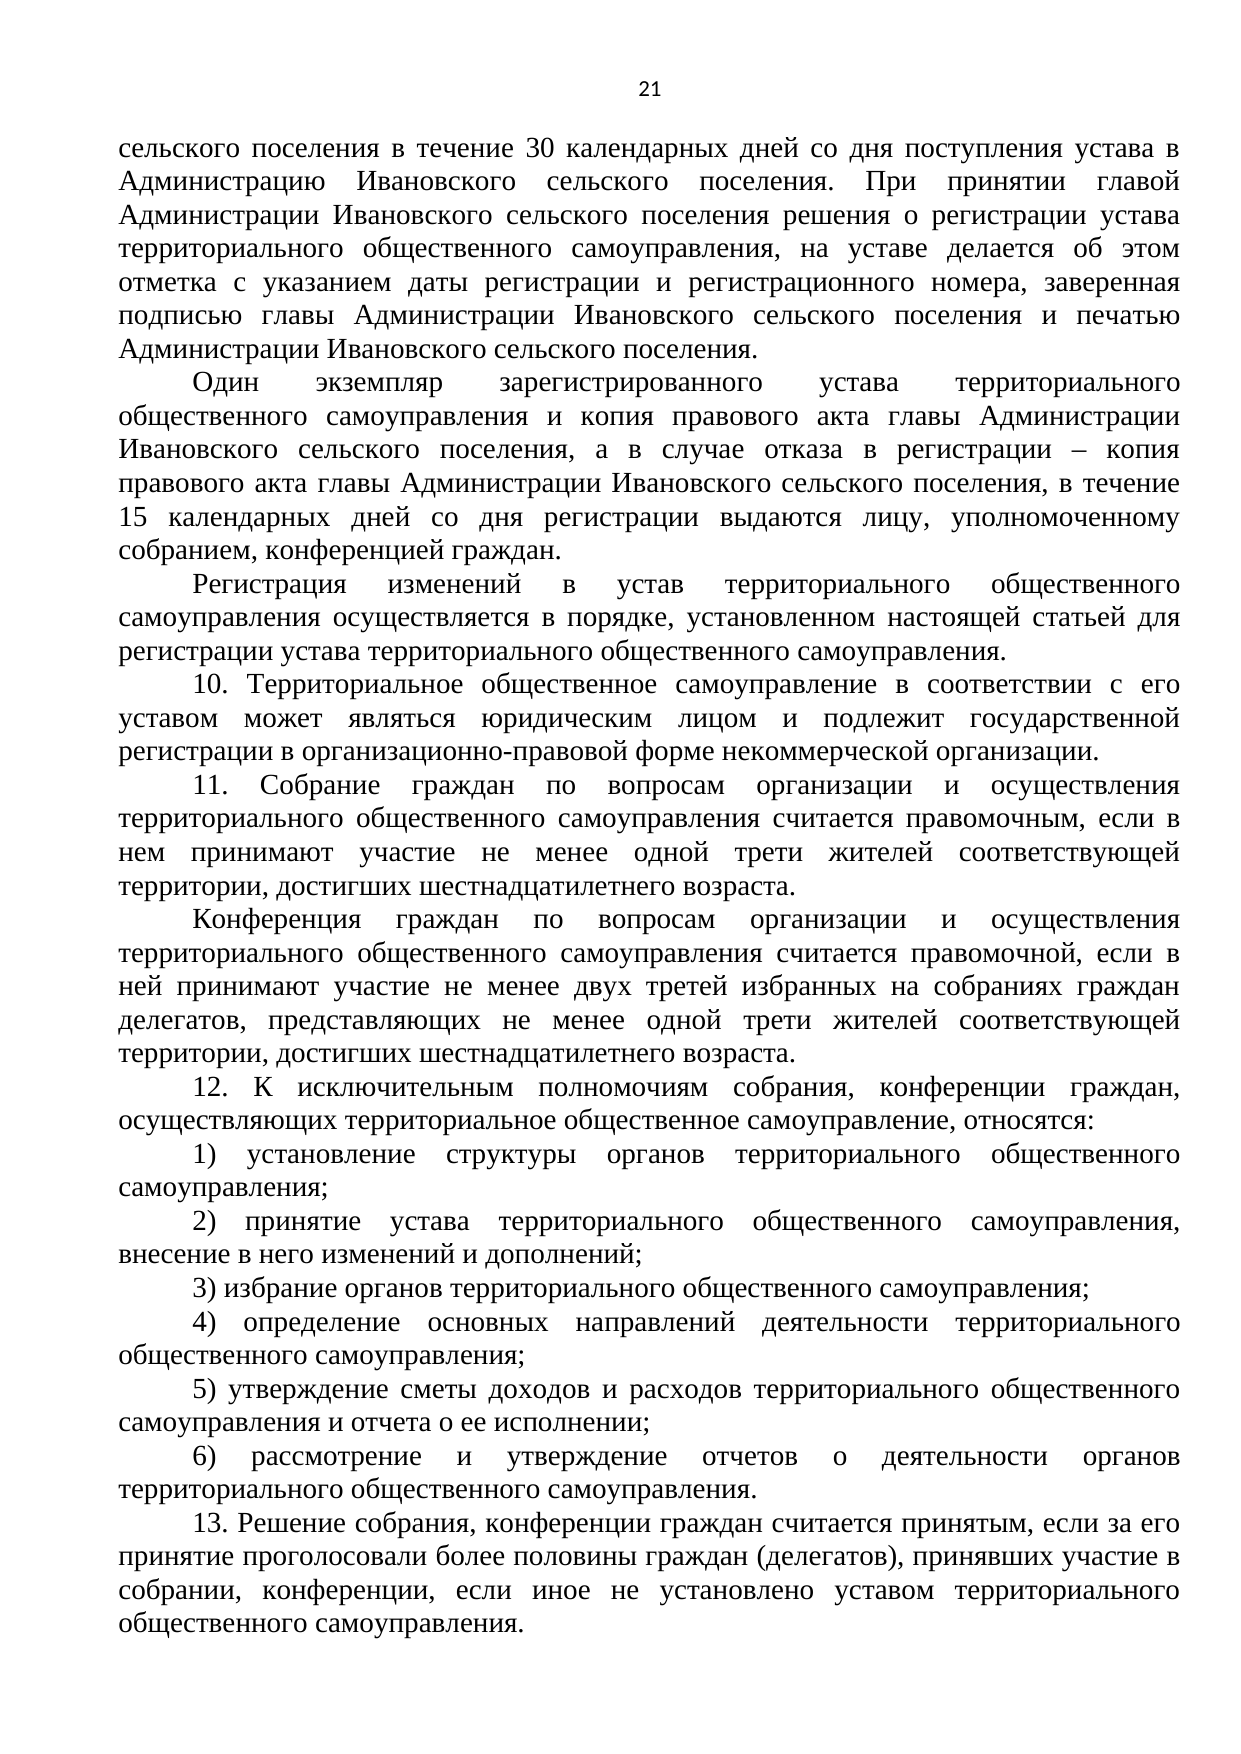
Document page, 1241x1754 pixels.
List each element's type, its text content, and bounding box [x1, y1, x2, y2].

text 3) избрание органов территориального общественного самоуправления; [118, 1270, 1181, 1304]
text 1) установление структуры органов территориального общественного самоуправления; [118, 1136, 1181, 1203]
text 4) определение основных направлений деятельности территориального общественного самоуправления; [118, 1304, 1181, 1371]
text 5) утверждение сметы доходов и расходов территориального общественного самоуправления и отчета о ее исполнении; [118, 1371, 1181, 1438]
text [118, 130, 1181, 364]
text 13. Решение собрания, конференции граждан считается принятым, если за его принятие проголосовали более половины граждан (делегатов), принявших участие в собрании, конференции, если иное не установлено уставом территориального общественного самоуправления. [118, 1505, 1181, 1639]
text 6) рассмотрение и утверждение отчетов о деятельности органов территориального общественного самоуправления. [118, 1438, 1181, 1505]
text 12. К исключительным полномочиям собрания, конференции граждан, осуществляющих территориальное общественное самоуправление, относятся: [118, 1069, 1181, 1136]
text 11. Собрание граждан по вопросам организации и осуществления территориального общественного самоуправления считается правомочным, если в нем принимают участие не менее одной трети жителей соответствующей территории, достигших шестнадцатилетнего возраста. [118, 767, 1181, 901]
text Один экземпляр зарегистрированного устава территориального общественного самоуправления и копия правового акта главы Администрации Ивановского сельского поселения, а в случае отказа в регистрации – копия правового акта главы Администрации Ивановского сельского поселения, в течение 15 календарных дней со дня регистрации выдаются лицу, уполномоченному собранием, конференцией граждан. [118, 364, 1181, 566]
text Конференция граждан по вопросам организации и осуществления территориального общественного самоуправления считается правомочной, если в ней принимают участие не менее двух третей избранных на собраниях граждан делегатов, представляющих не менее одной трети жителей соответствующей территории, достигших шестнадцатилетнего возраста. [118, 901, 1181, 1069]
text 2) принятие устава территориального общественного самоуправления, внесение в него изменений и дополнений; [118, 1203, 1181, 1270]
text Регистрация изменений в устав территориального общественного самоуправления осуществляется в порядке, установленном настоящей статьей для регистрации устава территориального общественного самоуправления. [118, 566, 1181, 666]
text 10. Территориальное общественное самоуправление в соответствии с его уставом может являться юридическим лицом и подлежит государственной регистрации в организационно-правовой форме некоммерческой организации. [118, 666, 1181, 767]
